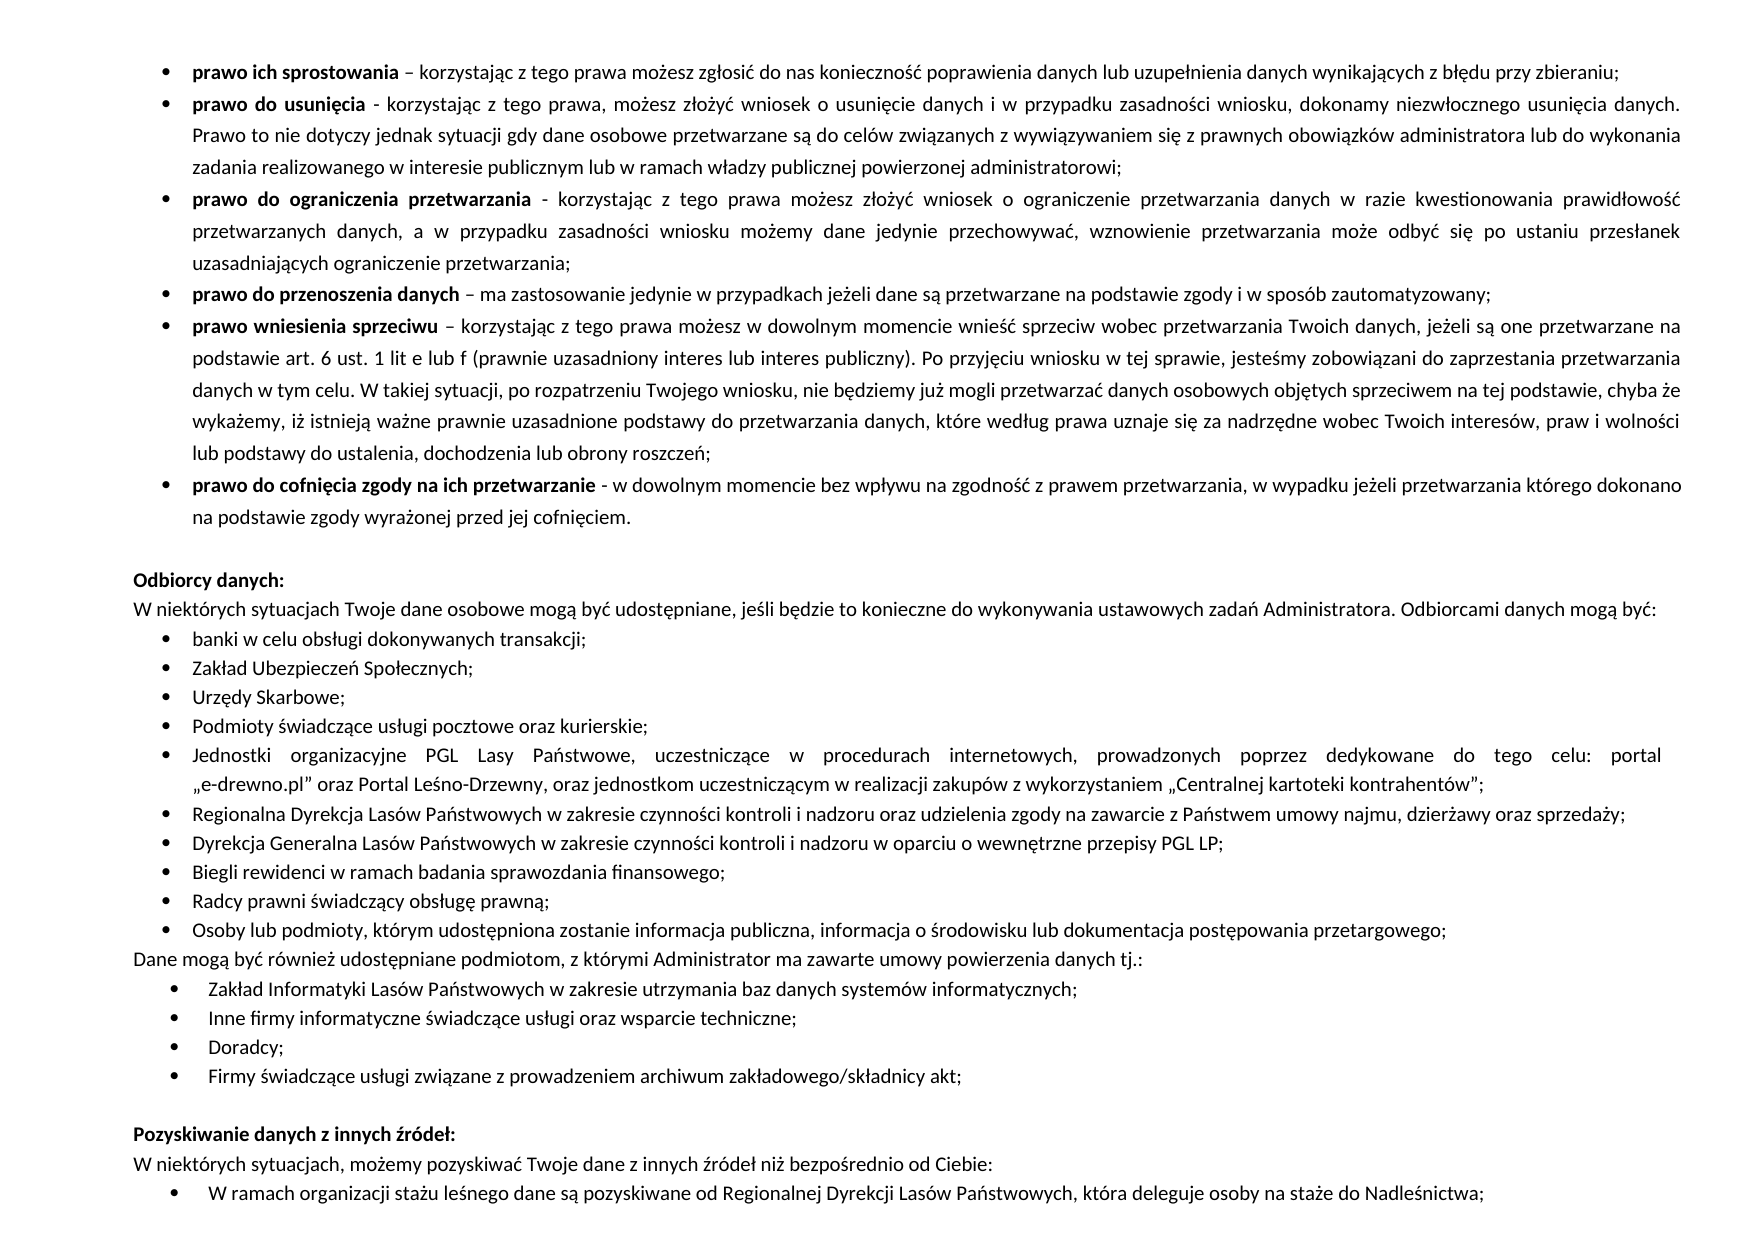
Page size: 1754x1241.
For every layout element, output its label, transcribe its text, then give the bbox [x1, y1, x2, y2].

list Doradcy; [171, 1034, 1683, 1059]
list prawo do usunięcia - korzystając z tego prawa, możesz złożyć wniosek o usunięcie danych i w przypadku zasadności wniosku, dokonamy niezwłocznego usunięcia danych. Prawo to nie dotyczy jednak sytuacji gdy dane osobowe przetwarzane są do celów związanych z wywiązywaniem się z prawnych obowiązków administratora lub do wykonania zadania realizowanego w interesie publicznym lub w ramach władzy publicznej powierzonej administratorowi; [162, 91, 1683, 180]
list prawo do cofnięcia zgody na ich przetwarzanie - w dowolnym momencie bez wpływu na zgodność z prawem przetwarzania, w wypadku jeżeli przetwarzania którego dokonano na podstawie zgody wyrażonej przed jej cofnięciem. [162, 472, 1683, 529]
list prawo wniesienia sprzeciwu – korzystając z tego prawa możesz w dowolnym momencie wnieść sprzeciw wobec przetwarzania Twoich danych, jeżeli są one przetwarzane na podstawie art. 6 ust. 1 lit e lub f (prawnie uzasadniony interes lub interes publiczny). Po przyjęciu wniosku w tej sprawie, jesteśmy zobowiązani do zaprzestania przetwarzania danych w tym celu. W takiej sytuacji, po rozpatrzeniu Twojego wniosku, nie będziemy już mogli przetwarzać danych osobowych objętych sprzeciwem na tej podstawie, chyba że wykażemy, iż istnieją ważne prawnie uzasadnione podstawy do przetwarzania danych, które według prawa uznaje się za nadrzędne wobec Twoich interesów, praw i wolności lub podstawy do ustalenia, dochodzenia lub obrony roszczeń; [162, 313, 1683, 466]
list Podmioty świadczące usługi pocztowe oraz kurierskie; [162, 713, 1683, 739]
list Regionalna Dyrekcja Lasów Państwowych w zakresie czynności kontroli i nadzoru oraz udzielenia zgody na zawarcie z Państwem umowy najmu, dzierżawy oraz sprzedaży; [162, 801, 1683, 826]
list Biegli rewidenci w ramach badania sprawozdania finansowego; [162, 859, 1683, 884]
list Osoby lub podmioty, którym udostępniona zostanie informacja publiczna, informacja o środowisku lub dokumentacja postępowania przetargowego; [162, 917, 1683, 943]
text W niektórych sytuacjach, możemy pozyskiwać Twoje dane z innych źródeł niż bezpośrednio od Ciebie: [89, 1151, 1683, 1176]
list Jednostki organizacyjne PGL Lasy Państwowe, uczestniczące w procedurach internetowych, prowadzonych poprzez dedykowane do tego celu: portal „e-drewno.pl” oraz Portal Leśno-Drzewny, oraz jednostkom uczestniczącym w realizacji zakupów z wykorzystaniem „Centralnej kartoteki kontrahentów”; [162, 742, 1683, 797]
list prawo ich sprostowania – korzystając z tego prawa możesz zgłosić do nas konieczność poprawienia danych lub uzupełnienia danych wynikających z błędu przy zbieraniu; [162, 59, 1683, 84]
text W niektórych sytuacjach Twoje dane osobowe mogą być udostępniane, jeśli będzie to konieczne do wykonywania ustawowych zadań Administratora. Odbiorcami danych mogą być: [133, 597, 1683, 622]
text Pozyskiwanie danych z innych źródeł: [133, 1122, 1683, 1147]
list Dyrekcja Generalna Lasów Państwowych w zakresie czynności kontroli i nadzoru w oparciu o wewnętrzne przepisy PGL LP; [162, 830, 1683, 855]
list banki w celu obsługi dokonywanych transakcji; [162, 626, 1683, 651]
list Inne firmy informatyczne świadczące usługi oraz wsparcie techniczne; [171, 1005, 1683, 1030]
list prawo do ograniczenia przetwarzania - korzystając z tego prawa możesz złożyć wniosek o ograniczenie przetwarzania danych w razie kwestionowania prawidłowość przetwarzanych danych, a w przypadku zasadności wniosku możemy dane jedynie przechowywać, wznowienie przetwarzania może odbyć się po ustaniu przesłanek uzasadniających ograniczenie przetwarzania; [162, 186, 1683, 275]
list Zakład Informatyki Lasów Państwowych w zakresie utrzymania baz danych systemów informatycznych; [171, 976, 1683, 1001]
list Urzędy Skarbowe; [162, 684, 1683, 709]
text Odbiorcy danych: [133, 567, 1683, 593]
list Firmy świadczące usługi związane z prowadzeniem archiwum zakładowego/składnicy akt; [171, 1063, 1683, 1089]
list W ramach organizacji stażu leśnego dane są pozyskiwane od Regionalnej Dyrekcji Lasów Państwowych, która deleguje osoby na staże do Nadleśnictwa; [171, 1180, 1683, 1205]
list Zakład Ubezpieczeń Społecznych; [162, 655, 1683, 680]
text Dane mogą być również udostępniane podmiotom, z którymi Administrator ma zawarte umowy powierzenia danych tj.: [133, 947, 1683, 972]
list prawo do przenoszenia danych – ma zastosowanie jedynie w przypadkach jeżeli dane są przetwarzane na podstawie zgody i w sposób zautomatyzowany; [162, 282, 1683, 307]
list Radcy prawni świadczący obsługę prawną; [162, 888, 1683, 914]
